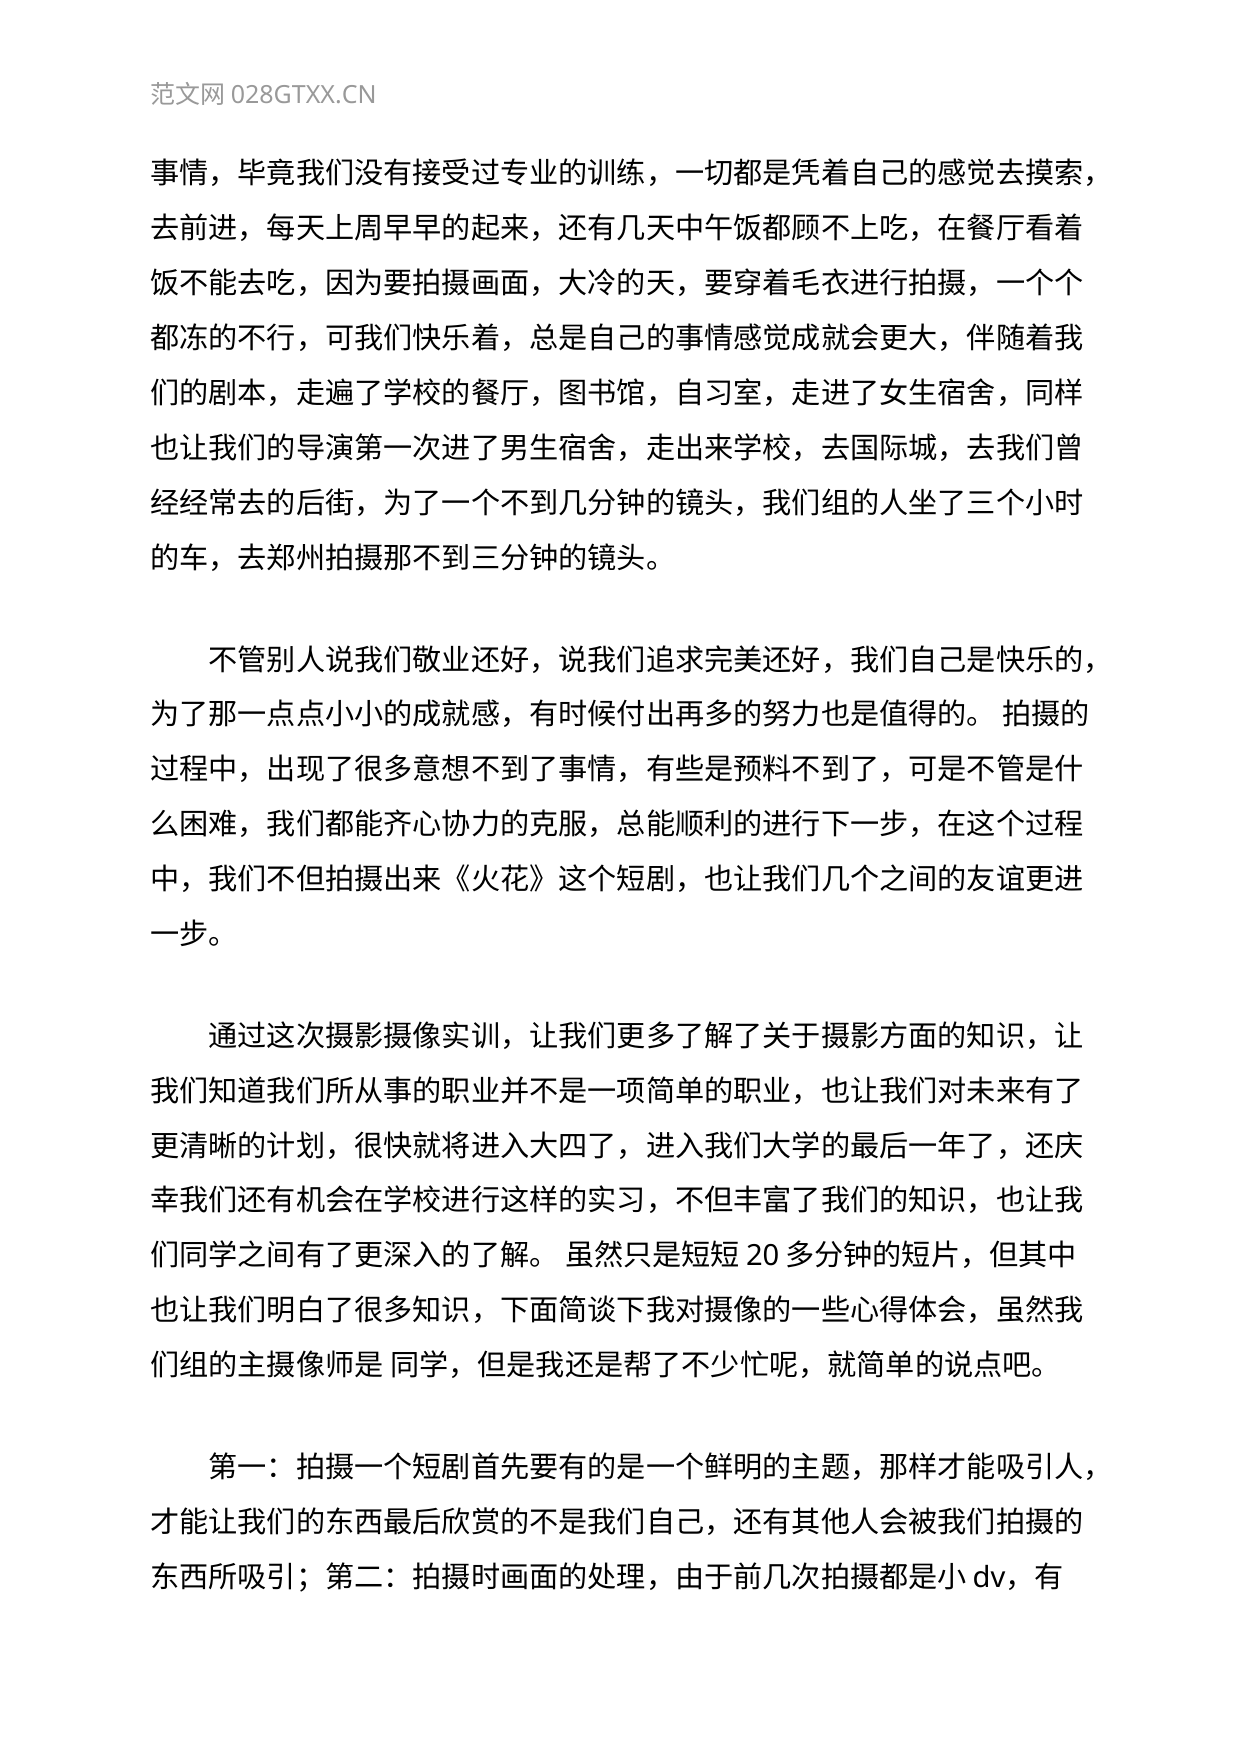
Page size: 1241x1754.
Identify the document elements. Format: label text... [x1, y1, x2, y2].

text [150, 1443, 1090, 1596]
text 通过这次摄影摄像实训，让我们更多了解了关于摄影方面的知识，让我们知道我们所从事的职业并不是一项简单的职业，也让我们对未来有了更清晰的计划，很快就将进入大四了，进入我们大学的最后一年了，还庆幸我们还有机会在学校进行这样的实习，不但丰富了我们的知识，也让我们同学之间有了更深入的了解。 虽然只是短短20多分钟的短片，但其中也让我们明白了很多知识，下面简谈下我对摄像的一些心得体会，虽然我们组的主摄像师是 同学，但是我还是帮了不少忙呢，就简单的说点吧。 [150, 1012, 1090, 1384]
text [150, 150, 1090, 577]
text 不管别人说我们敬业还好，说我们追求完美还好，我们自己是快乐的，为了那一点点小小的成就感，有时候付出再多的努力也是值得的。 拍摄的过程中，出现了很多意想不到了事情，有些是预料不到了，可是不管是什么困难，我们都能齐心协力的克服，总能顺利的进行下一步，在这个过程中，我们不但拍摄出来《火花》这个短剧，也让我们几个之间的友谊更进一步。 [150, 636, 1090, 953]
